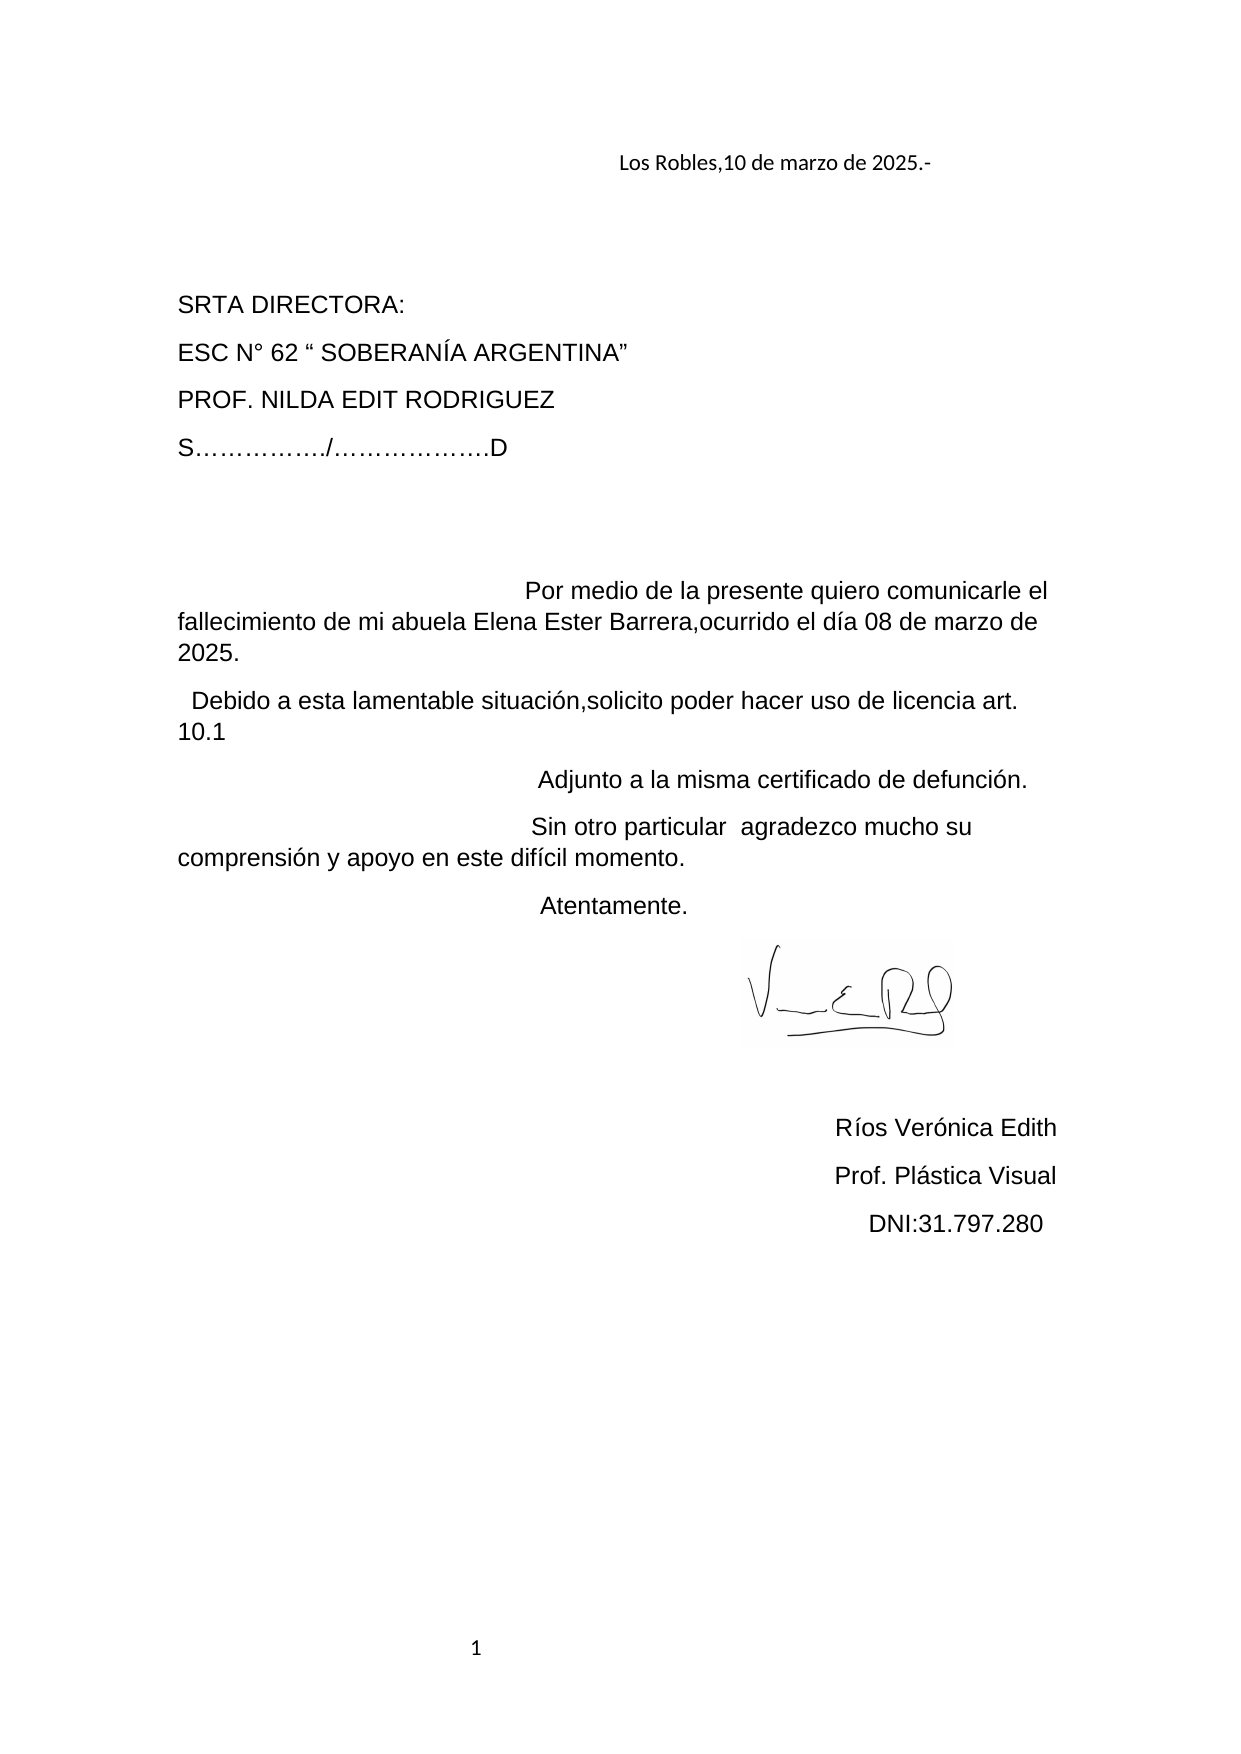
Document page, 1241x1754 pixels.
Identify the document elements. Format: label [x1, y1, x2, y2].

picture [740, 938, 955, 1047]
